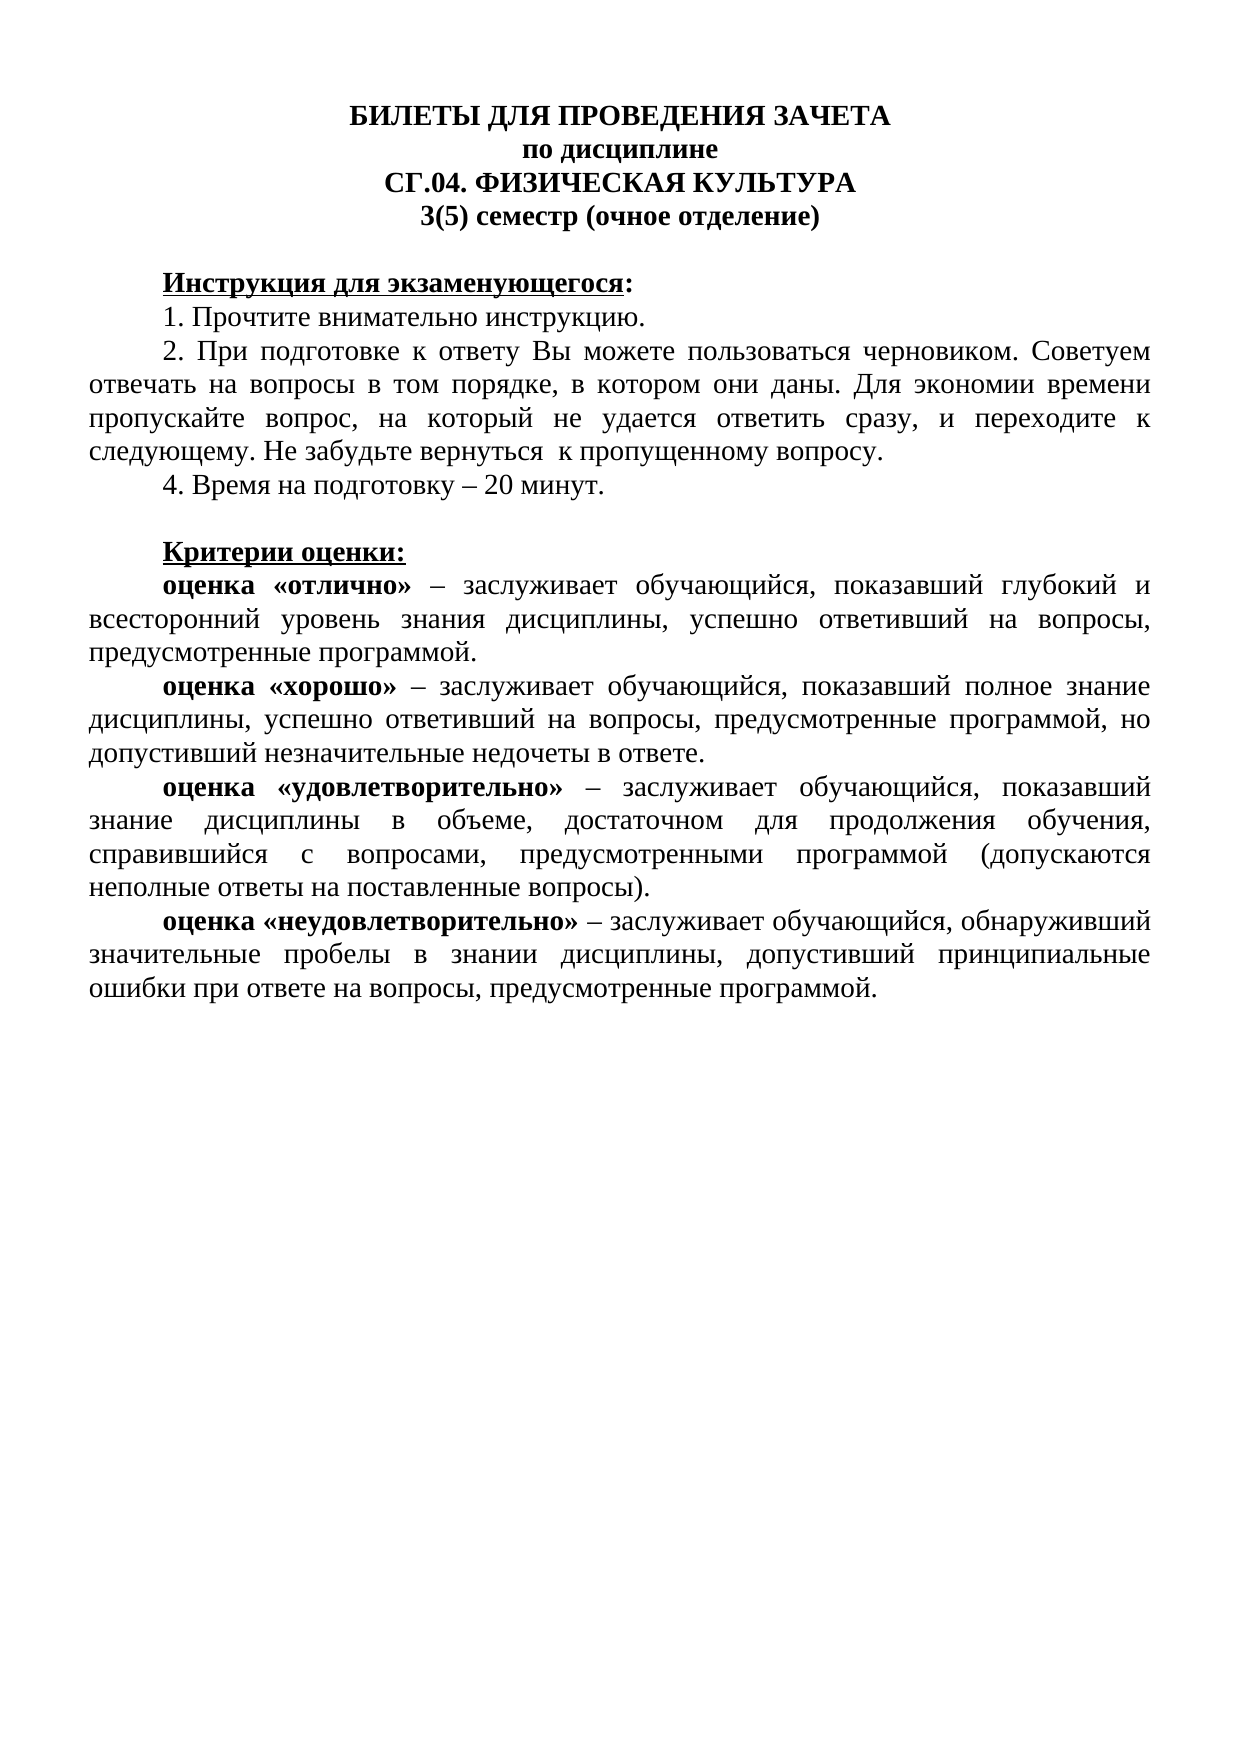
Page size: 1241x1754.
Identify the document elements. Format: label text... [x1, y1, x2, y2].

text Билеты для проведения зачета [89, 98, 1152, 131]
list 4. Время на подготовку – 20 минут. [89, 467, 1152, 500]
list Инструкция для экзаменующегося: [89, 266, 1152, 299]
list оценка «хорошо» – заслуживает обучающийся, показавший полное знание дисциплины, успешно ответивший на вопросы, предусмотренные программой, но допустивший незначительные недочеты в ответе. [89, 668, 1152, 769]
list Критерии оценки: [89, 534, 1152, 567]
text 3(5) семестр (очное отделение) [89, 198, 1152, 232]
list 1. Прочтите внимательно инструкцию. [89, 299, 1152, 333]
list 2. При подготовке к ответу Вы можете пользоваться черновиком. Советуем отвечать на вопросы в том порядке, в котором они даны. Для экономии времени пропускайте вопрос, на который не удается ответить сразу, и переходите к следующему. Не забудьте вернуться к пропущенному вопросу. [89, 333, 1152, 467]
text СГ.04. Физическая культура [89, 165, 1152, 198]
list оценка «удовлетворительно» – заслуживает обучающийся, показавший знание дисциплины в объеме, достаточном для продолжения обучения, справившийся с вопросами, предусмотренными программой (допускаются неполные ответы на поставленные вопросы). [89, 769, 1152, 903]
list оценка «неудовлетворительно» – заслуживает обучающийся, обнаруживший значительные пробелы в знании дисциплины, допустивший принципиальные ошибки при ответе на вопросы, предусмотренные программой. [89, 903, 1152, 1003]
list оценка «отлично» – заслуживает обучающийся, показавший глубокий и всесторонний уровень знания дисциплины, успешно ответивший на вопросы, предусмотренные программой. [89, 567, 1152, 668]
text по дисциплине [89, 131, 1152, 165]
